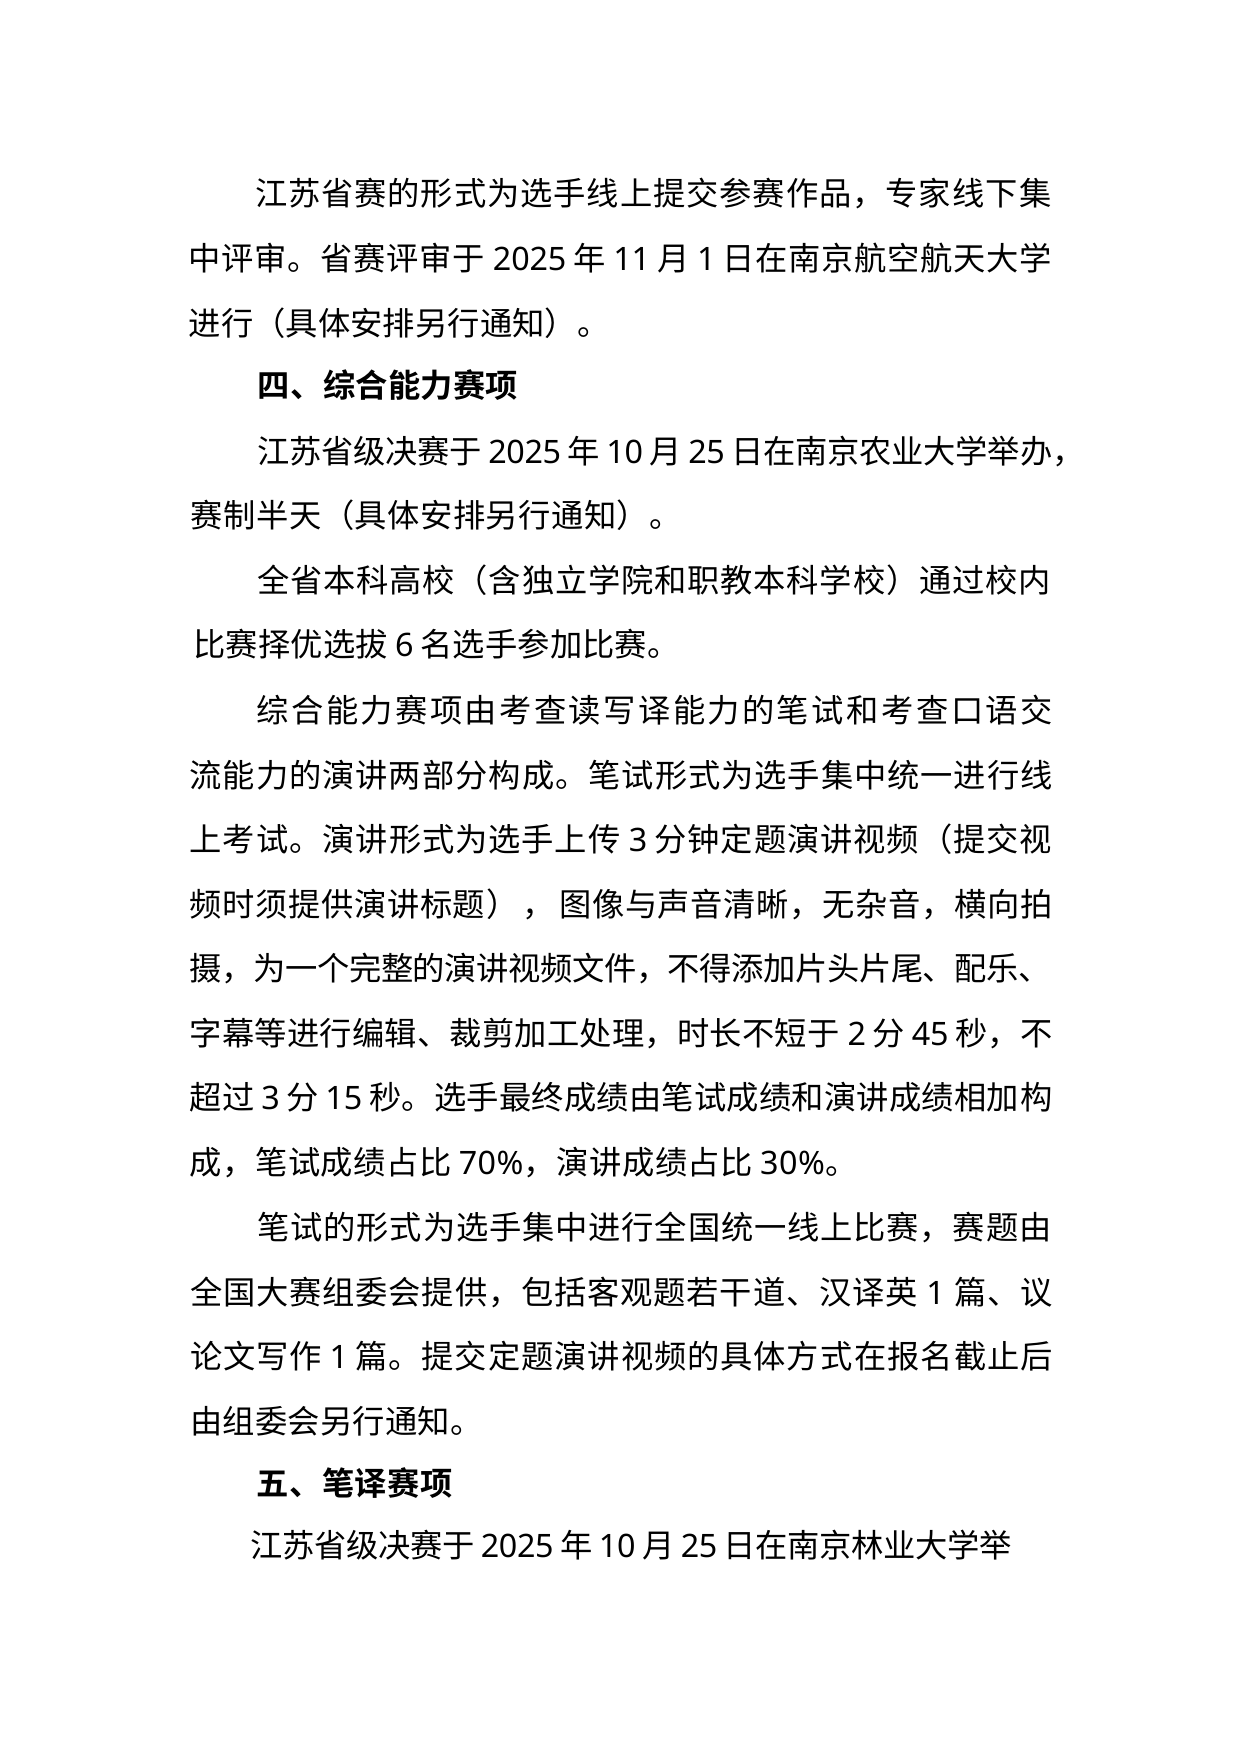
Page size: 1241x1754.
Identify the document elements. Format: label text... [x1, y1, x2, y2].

text 江苏省赛的形式为选手线上提交参赛作品，专家线下集 中评审。省赛评审于2025年11月1日在南京航空航天大学进行（具体安排另行通知）。 [188, 168, 1053, 344]
text 全省本科高校（含独立学院和职教本科学校）通过校内比赛择优选拔6名选手参加比赛。 [193, 555, 1052, 666]
text 笔试的形式为选手集中进行全国统一线上比赛，赛题由全国大赛组委会提供，包括客观题若干道、汉译英 1 篇、议论文写作1篇。提交定题演讲视频的具体方式在报名截止后由组委会另行通知。 [190, 1202, 1053, 1443]
text 综合能力赛项由考查读写译能力的笔试和考查口语交流能力的演讲两部分构成。笔试形式为选手集中统一进行线上考试。演讲形式为选手上传3分钟定题演讲视频（提交视频时须提供演讲标题），图像与声音清晰，无杂音，横向拍摄，为一个完整的演讲视频文件，不得添加片头片尾、配乐、字幕等进行编辑、裁剪加工处理，时长不短于2分45秒，不超过3分15秒。选手最终成绩由笔试成绩和演讲成绩相加构成，笔试成绩占比70%，演讲成绩占比30%。 [189, 685, 1053, 1184]
text 四、综合能力赛项 [258, 363, 1054, 406]
text 五、笔译赛项 [257, 1461, 1054, 1503]
text 江苏省级决赛于2025年10月25日在南京农业大学举办，赛制半天（具体安排另行通知）。 [191, 426, 1053, 537]
text 江苏省级决赛于2025年10月25日在南京林业大学举 [186, 1523, 1053, 1566]
